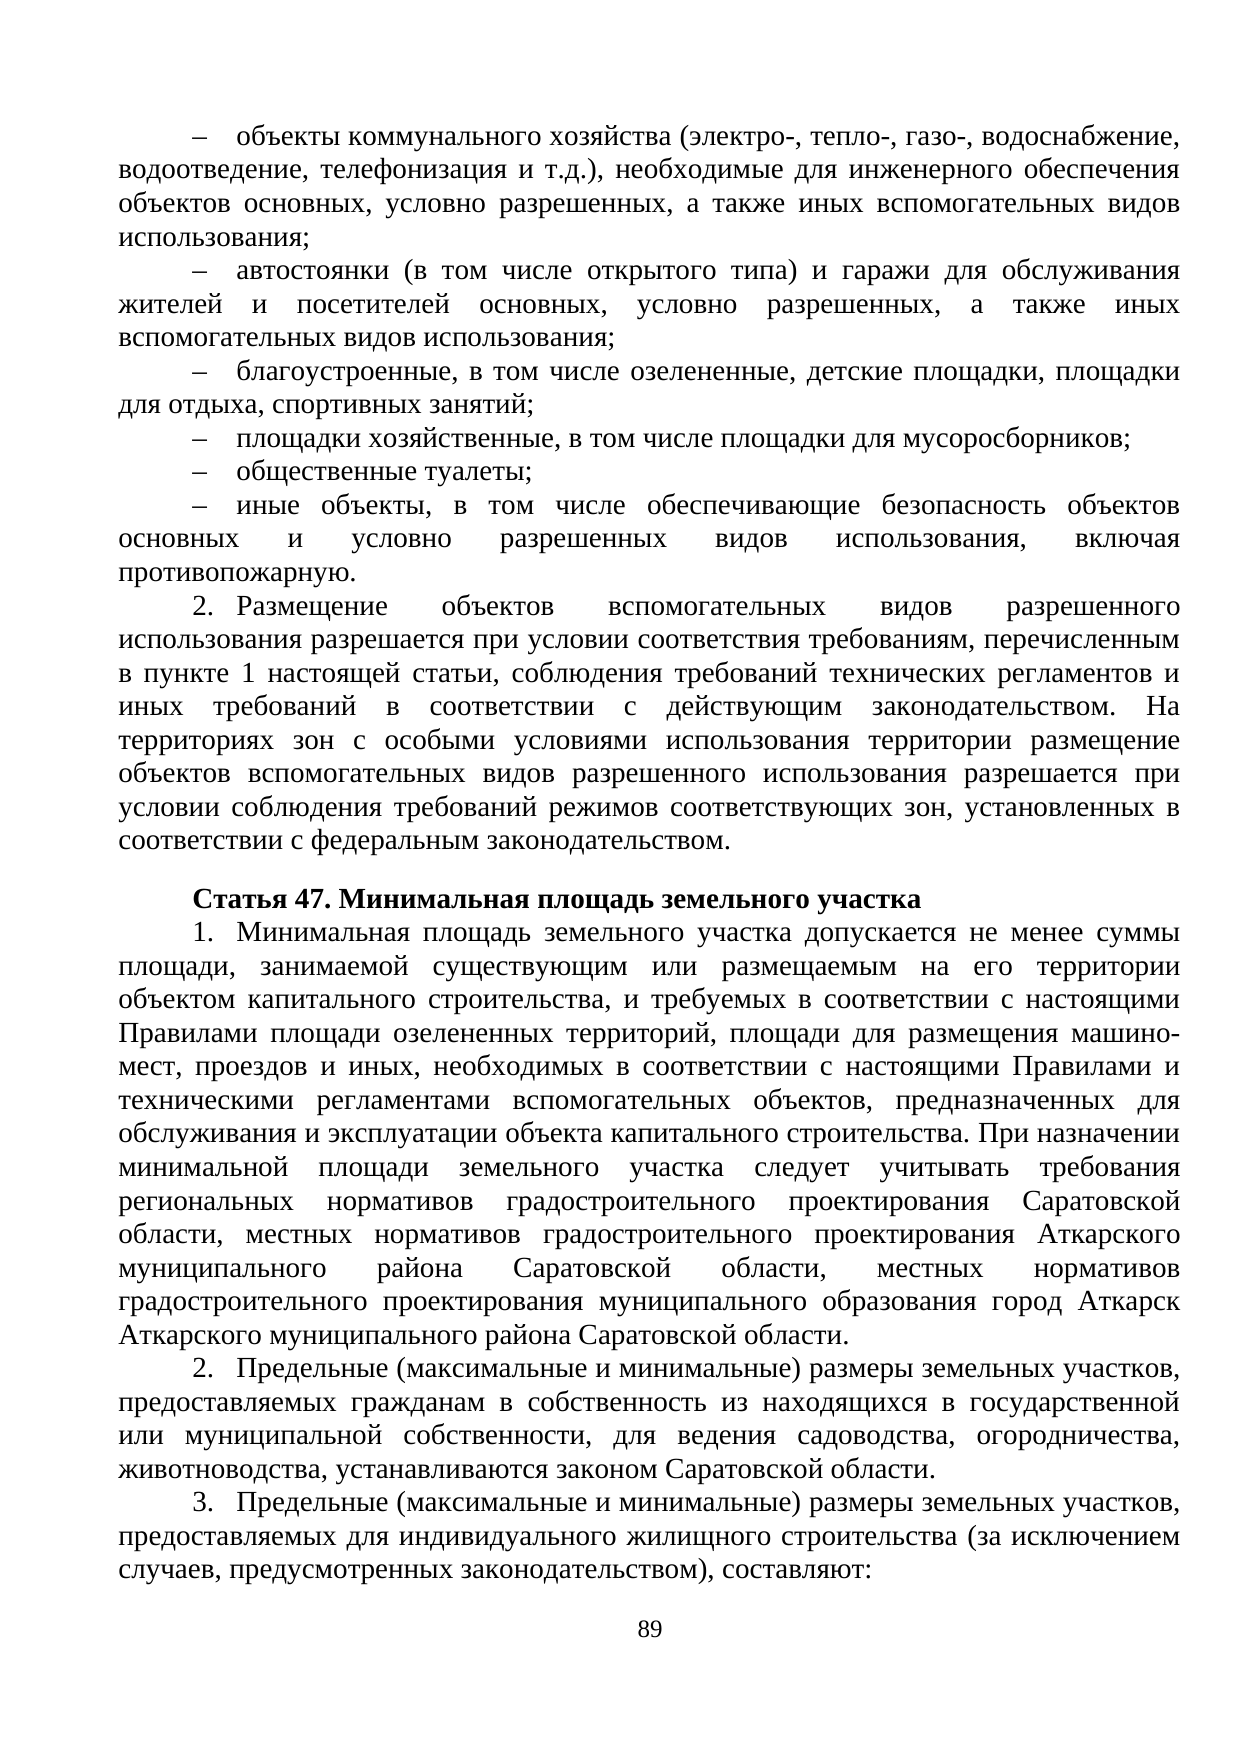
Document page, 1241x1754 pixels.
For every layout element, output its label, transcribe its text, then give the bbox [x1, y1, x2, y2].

list площадки хозяйственные, в том числе площадки для мусоросборников; [118, 420, 1181, 453]
list Предельные (максимальные и минимальные) размеры земельных участков, предоставляемых для индивидуального жилищного строительства (за исключением случаев, предусмотренных законодательством), составляют: [118, 1484, 1181, 1585]
list Предельные (максимальные и минимальные) размеры земельных участков, предоставляемых гражданам в собственность из находящихся в государственной или муниципальной собственности, для ведения садоводства, огородничества, животноводства, устанавливаются законом Саратовской области. [118, 1350, 1181, 1484]
list общественные туалеты; [118, 453, 1181, 487]
subtitle Статья 47. Минимальная площадь земельного участка [118, 877, 1181, 914]
list иные объекты, в том числе обеспечивающие безопасность объектов основных и условно разрешенных видов использования, включая противопожарную. [118, 487, 1181, 588]
list Минимальная площадь земельного участка допускается не менее суммы площади, занимаемой существующим или размещаемым на его территории объектом капитального строительства, и требуемых в соответствии с настоящими Правилами площади озелененных территорий, площади для размещения машино-мест, проездов и иных, необходимых в соответствии с настоящими Правилами и техническими регламентами вспомогательных объектов, предназначенных для обслуживания и эксплуатации объекта капитального строительства. При назначении минимальной площади земельного участка следует учитывать требования региональных нормативов градостроительного проектирования Саратовской области, местных нормативов градостроительного проектирования Аткарского муниципального района Саратовской области, местных нормативов градостроительного проектирования муниципального образования город Аткарск Аткарского муниципального района Саратовской области. [118, 914, 1181, 1350]
list автостоянки (в том числе открытого типа) и гаражи для обслуживания жителей и посетителей основных, условно разрешенных, а также иных вспомогательных видов использования; [118, 252, 1181, 353]
list объекты коммунального хозяйства (электро-, тепло-, газо-, водоснабжение, водоотведение, телефонизация и т.д.), необходимые для инженерного обеспечения объектов основных, условно разрешенных, а также иных вспомогательных видов использования; [118, 118, 1181, 252]
list Размещение объектов вспомогательных видов разрешенного использования разрешается при условии соответствия требованиям, перечисленным в пункте 1 настоящей статьи, соблюдения требований технических регламентов и иных требований в соответствии с действующим законодательством. На территориях зон с особыми условиями использования территории размещение объектов вспомогательных видов разрешенного использования разрешается при условии соблюдения требований режимов соответствующих зон, установленных в соответствии с федеральным законодательством. [118, 588, 1181, 856]
list благоустроенные, в том числе озелененные, детские площадки, площадки для отдыха, спортивных занятий; [118, 353, 1181, 420]
